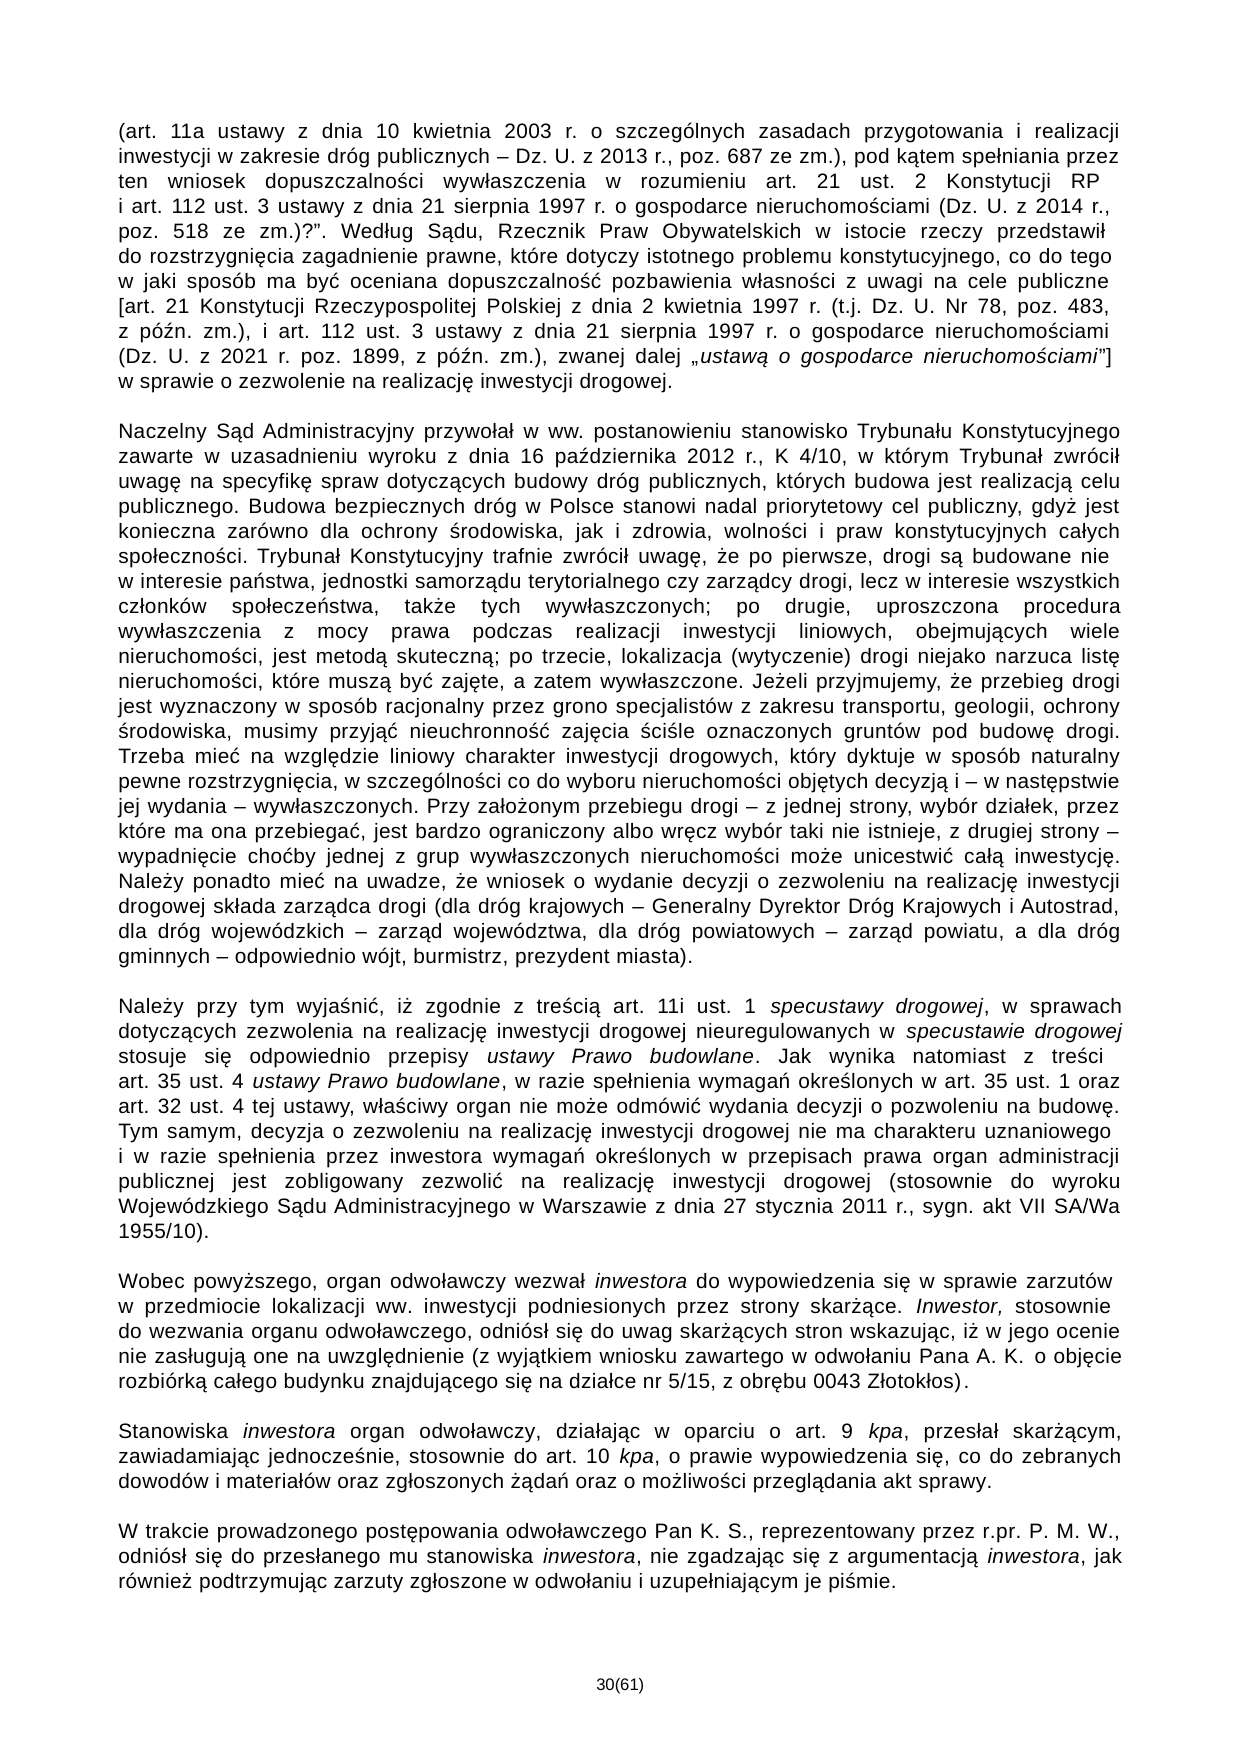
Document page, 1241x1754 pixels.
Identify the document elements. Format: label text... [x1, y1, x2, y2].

text Naczelny Sąd Administracyjny przywołał w ww. postanowieniu stanowisko Trybunału Konstytucyjnego zawarte w uzasadnieniu wyroku z dnia 16 października 2012 r., K 4/10, w którym Trybunał zwrócił uwagę na specyfikę spraw dotyczących budowy dróg publicznych, których budowa jest realizacją celu publicznego. Budowa bezpiecznych dróg w Polsce stanowi nadal priorytetowy cel publiczny, gdyż jest konieczna zarówno dla ochrony środowiska, jak i zdrowia, wolności i praw konstytucyjnych całych społeczności. Trybunał Konstytucyjny trafnie zwrócił uwagę, że po pierwsze, drogi są budowane nie w interesie państwa, jednostki samorządu terytorialnego czy zarządcy drogi, lecz w interesie wszystkich członków społeczeństwa, także tych wywłaszczonych; po drugie, uproszczona procedura wywłaszczenia z mocy prawa podczas realizacji inwestycji liniowych, obejmujących wiele nieruchomości, jest metodą skuteczną; po trzecie, lokalizacja (wytyczenie) drogi niejako narzuca listę nieruchomości, które muszą być zajęte, a zatem wywłaszczone. Jeżeli przyjmujemy, że przebieg drogi jest wyznaczony w sposób racjonalny przez grono specjalistów z zakresu transportu, geologii, ochrony środowiska, musimy przyjąć nieuchronność zajęcia ściśle oznaczonych gruntów pod budowę drogi. Trzeba mieć na względzie liniowy charakter inwestycji drogowych, który dyktuje w sposób naturalny pewne rozstrzygnięcia, w szczególności co do wyboru nieruchomości objętych decyzją i – w następstwie jej wydania – wywłaszczonych. Przy założonym przebiegu drogi – z jednej strony, wybór działek, przez które ma ona przebiegać, jest bardzo ograniczony albo wręcz wybór taki nie istnieje, z drugiej strony – wypadnięcie choćby jednej z grup wywłaszczonych nieruchomości może unicestwić całą inwestycję. Należy ponadto mieć na uwadze, że wniosek o wydanie decyzji o zezwoleniu na realizację inwestycji drogowej składa zarządca drogi (dla dróg krajowych – Generalny Dyrektor Dróg Krajowych i Autostrad, dla dróg wojewódzkich – zarząd województwa, dla dróg powiatowych – zarząd powiatu, a dla dróg gminnych – odpowiednio wójt, burmistrz, prezydent miasta). [118, 418, 1122, 968]
text W trakcie prowadzonego postępowania odwoławczego Pan K. S., reprezentowany przez r.pr. P. M. W., odniósł się do przesłanego mu stanowiska inwestora, nie zgadzając się z argumentacją inwestora, jak również podtrzymując zarzuty zgłoszone w odwołaniu i uzupełniającym je piśmie. [118, 1518, 1122, 1593]
text Należy przy tym wyjaśnić, iż zgodnie z treścią art. 11i ust. 1 specustawy drogowej, w sprawach dotyczących zezwolenia na realizację inwestycji drogowej nieuregulowanych w specustawie drogowej stosuje się odpowiednio przepisy ustawy Prawo budowlane. Jak wynika natomiast z treści art. 35 ust. 4 ustawy Prawo budowlane, w razie spełnienia wymagań określonych w art. 35 ust. 1 oraz art. 32 ust. 4 tej ustawy, właściwy organ nie może odmówić wydania decyzji o pozwoleniu na budowę. Tym samym, decyzja o zezwoleniu na realizację inwestycji drogowej nie ma charakteru uznaniowego i w razie spełnienia przez inwestora wymagań określonych w przepisach prawa organ administracji publicznej jest zobligowany zezwolić na realizację inwestycji drogowej (stosownie do wyroku Wojewódzkiego Sądu Administracyjnego w Warszawie z dnia 27 stycznia 2011 r., sygn. akt VII SA/Wa 1955/10). [118, 993, 1122, 1243]
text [118, 118, 1122, 393]
text Wobec powyższego, organ odwoławczy wezwał inwestora do wypowiedzenia się w sprawie zarzutów w przedmiocie lokalizacji ww. inwestycji podniesionych przez strony skarżące. Inwestor, stosownie do wezwania organu odwoławczego, odniósł się do uwag skarżących stron wskazując, iż w jego ocenie nie zasługują one na uwzględnienie (z wyjątkiem wniosku zawartego w odwołaniu Pana A. K. o objęcie rozbiórką całego budynku znajdującego się na działce nr 5/15, z obrębu 0043 Złotokłos). [118, 1268, 1122, 1393]
text Stanowiska inwestora organ odwoławczy, działając w oparciu o art. 9 kpa, przesłał skarżącym, zawiadamiając jednocześnie, stosownie do art. 10 kpa, o prawie wypowiedzenia się, co do zebranych dowodów i materiałów oraz zgłoszonych żądań oraz o możliwości przeglądania akt sprawy. [118, 1418, 1122, 1493]
